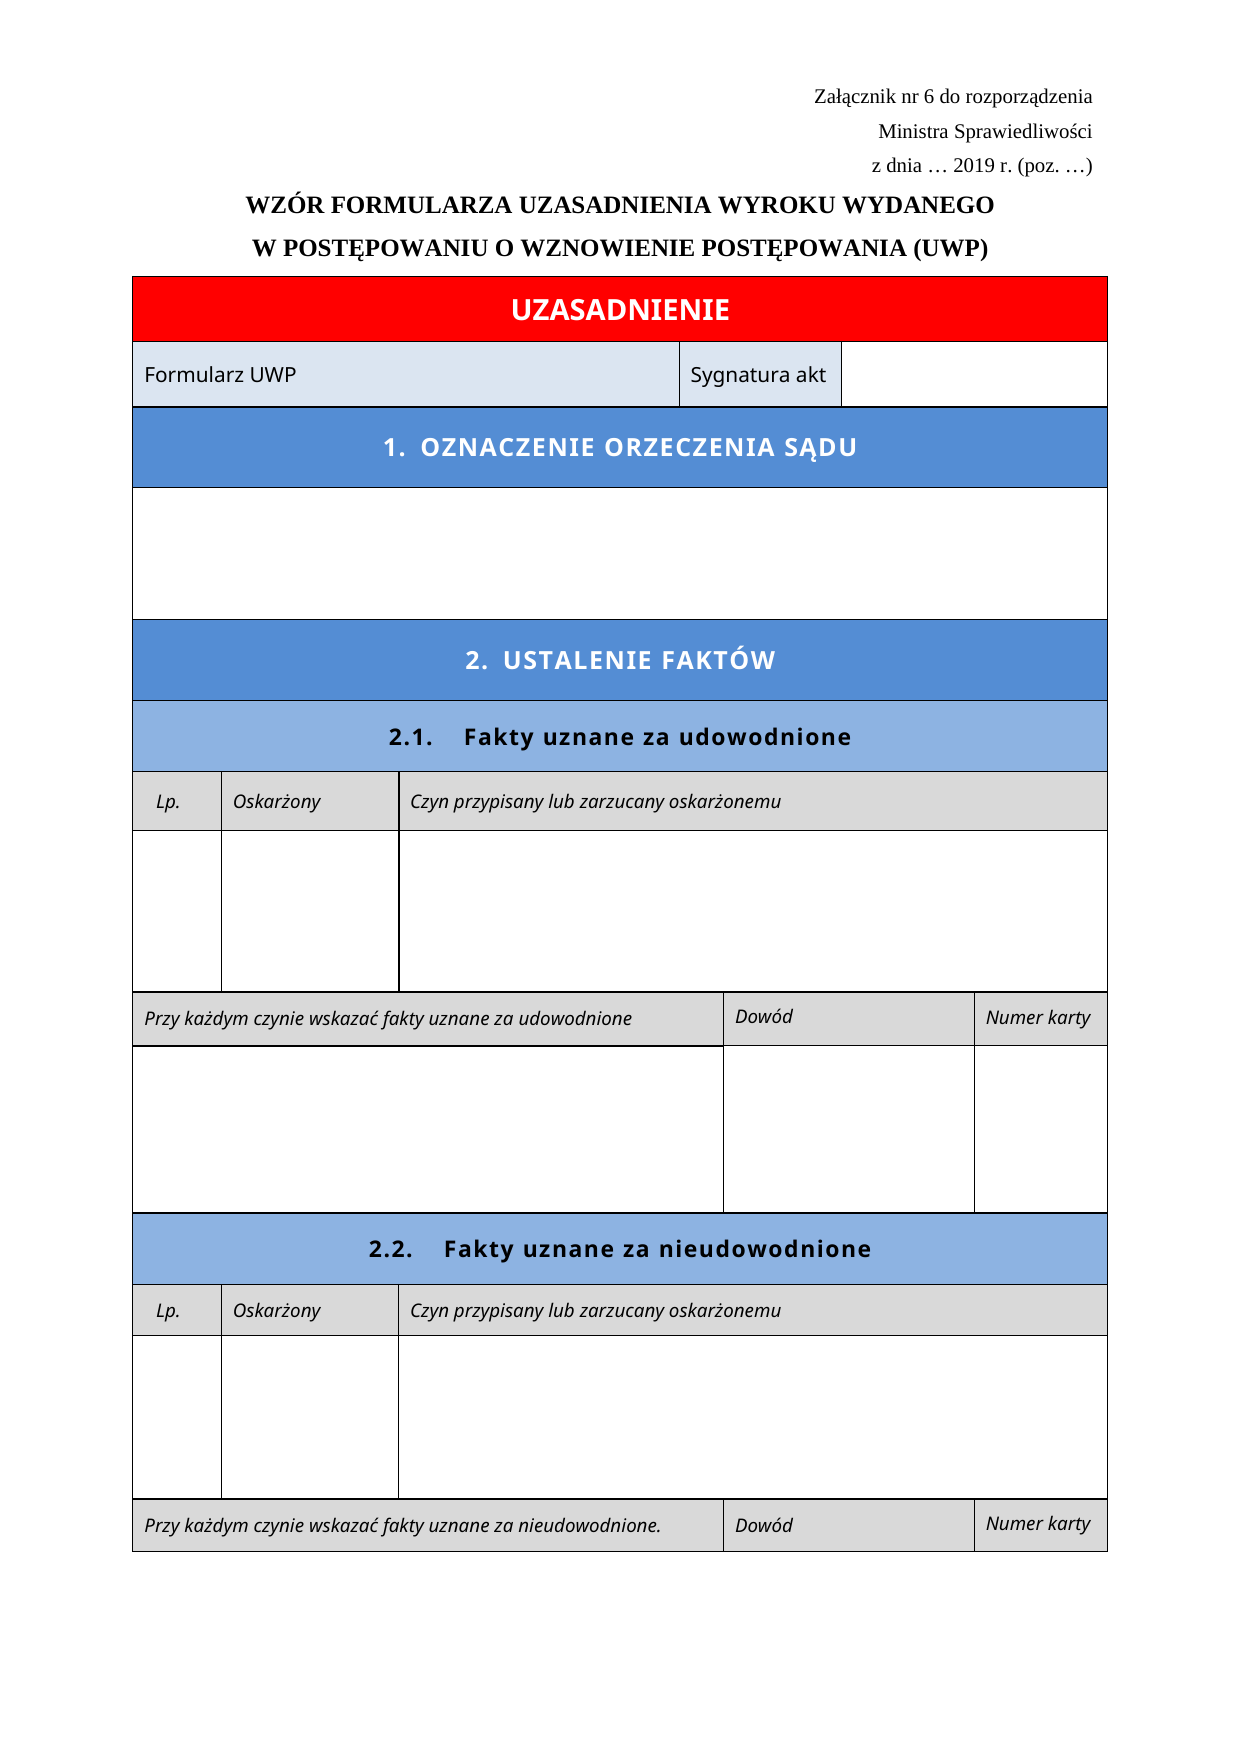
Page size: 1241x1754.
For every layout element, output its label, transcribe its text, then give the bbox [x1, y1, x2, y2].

table_header UZASADNIENIE [133, 277, 1107, 341]
table_cell Oznaczenie orzeczenia sądu [133, 408, 1107, 487]
table_cell Czyn przypisany lub zarzucany oskarżonemu [399, 1285, 1107, 1335]
table_header Przy każdym czynie wskazać fakty uznane za udowodnione [133, 993, 723, 1045]
table_cell Formularz UWP [133, 342, 679, 406]
table_cell Fakty uznane za udowodnione [133, 701, 1107, 771]
table_cell [400, 831, 1107, 991]
table_cell [724, 1046, 974, 1212]
table_header Numer karty [975, 1500, 1107, 1551]
table_header Przy każdym czynie wskazać fakty uznane za nieudowodnione. [133, 1500, 723, 1551]
table_header Fakty uznane za nieudowodnione [133, 1214, 1107, 1284]
table_cell Lp. [133, 1285, 221, 1335]
table_cell [133, 1336, 221, 1498]
table_cell Sygnatura akt [680, 342, 841, 406]
table_cell [975, 1046, 1107, 1212]
table_cell Oskarżony [222, 1285, 398, 1335]
table_cell [133, 488, 1107, 619]
table_cell [133, 831, 184, 991]
table_cell [184, 831, 221, 991]
table_cell Oskarżony [222, 772, 398, 830]
table_header USTALENIE FAKTÓW [133, 620, 1107, 700]
table_cell [222, 831, 398, 991]
table_cell [399, 1336, 1107, 1498]
table_cell Czyn przypisany lub zarzucany oskarżonemu [400, 772, 1107, 830]
table_header Dowód [724, 1500, 974, 1551]
table_header Numer karty [975, 993, 1107, 1045]
table_cell [842, 342, 1107, 406]
table_cell [222, 1336, 398, 1498]
table_header Dowód [724, 993, 974, 1045]
table_cell [133, 1047, 723, 1212]
table_cell Lp. [133, 772, 221, 830]
